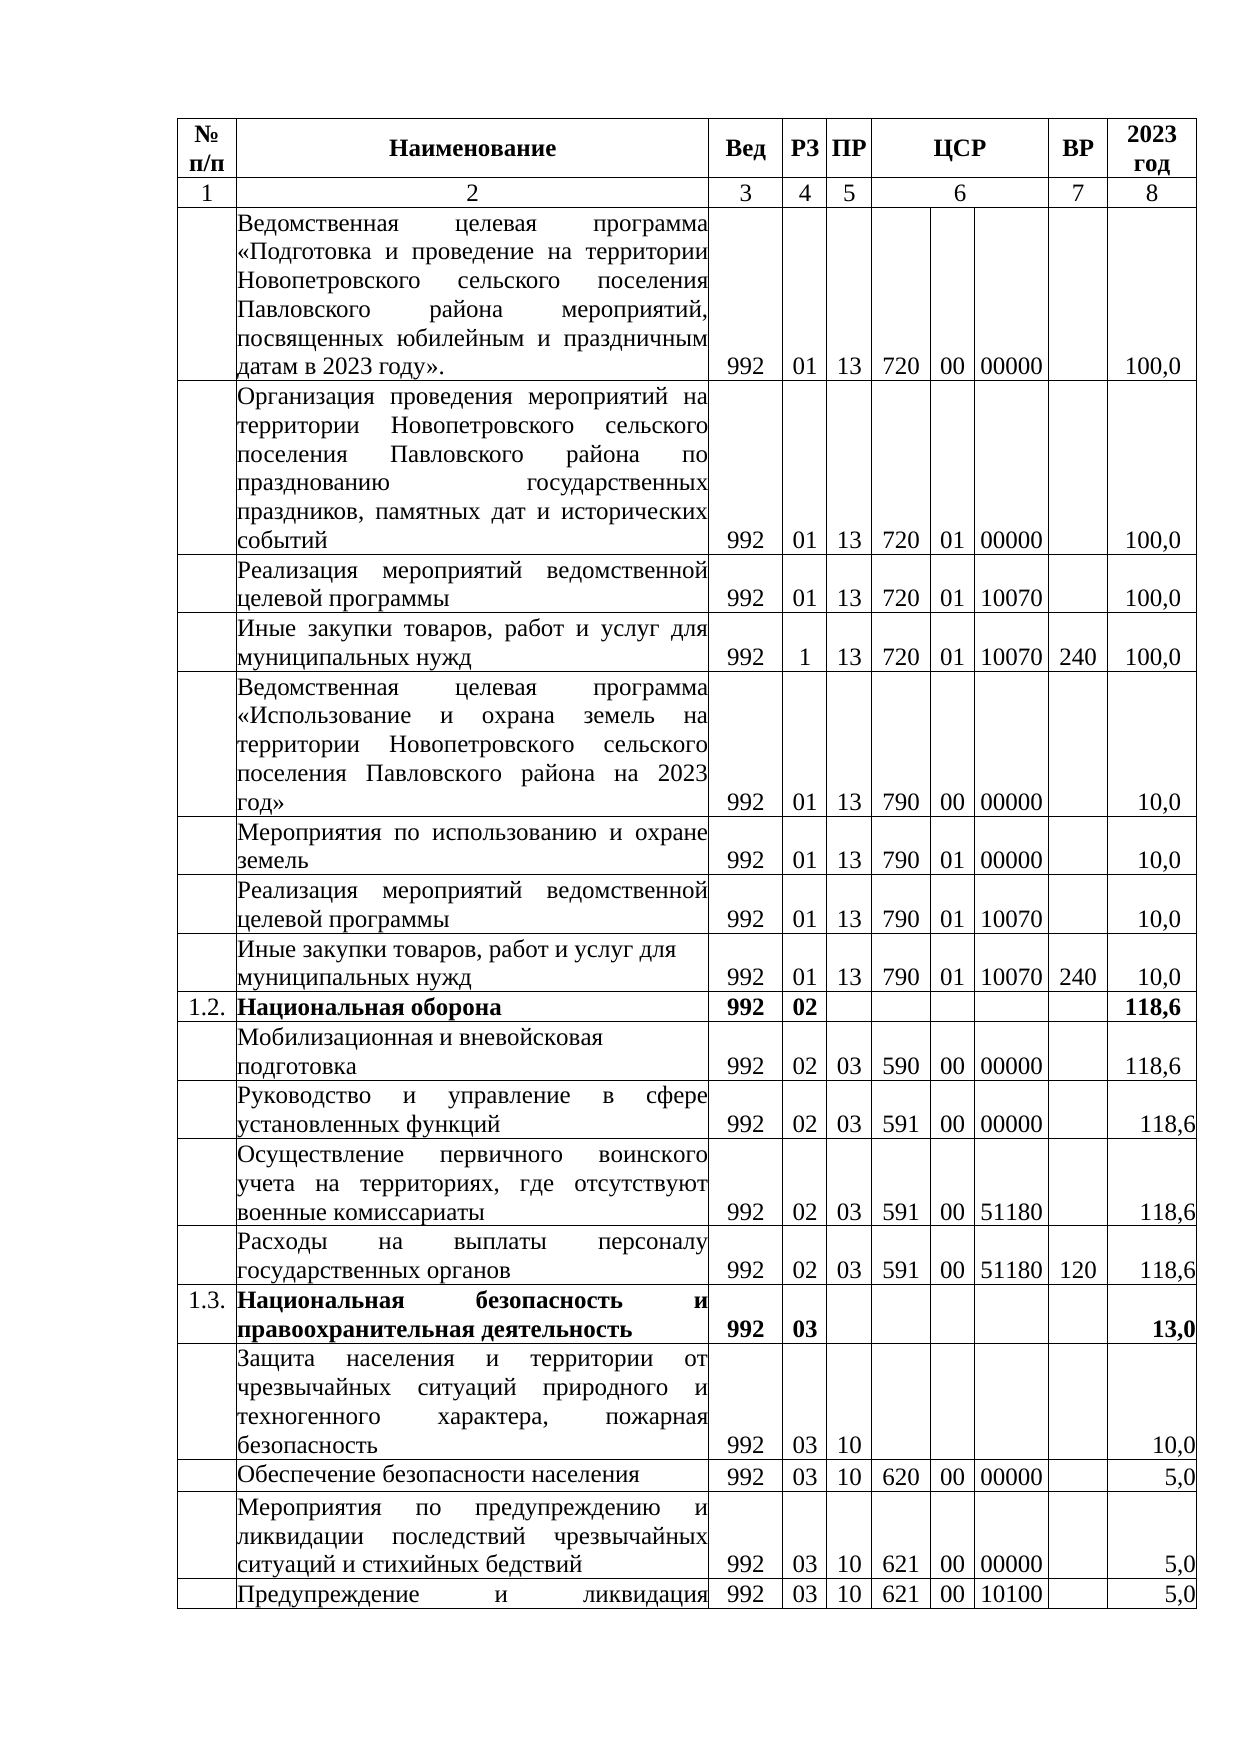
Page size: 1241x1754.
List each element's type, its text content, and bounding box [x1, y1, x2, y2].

table_cell [178, 1022, 236, 1079]
table_cell 591 [872, 1139, 930, 1225]
table_cell 10 [827, 1460, 871, 1491]
table_cell Защита населения и территории от чрезвычайных ситуаций природного и техногенного характера, пожарная безопасность [237, 1344, 708, 1458]
table_cell 5,0 [1108, 1460, 1196, 1491]
table_cell [931, 1285, 974, 1342]
table_cell 03 [783, 1285, 826, 1342]
table_cell 100,0 [1108, 555, 1196, 612]
table_cell [975, 1285, 1048, 1342]
table_cell 02 [783, 1139, 826, 1225]
table_cell 13 [827, 934, 871, 991]
table_cell 5 [827, 178, 871, 207]
table_cell 00000 [975, 208, 1048, 380]
table_cell 621 [872, 1492, 930, 1578]
table_cell Мероприятия по предупреждению и ликвидации последствий чрезвычайных ситуаций и стихийных бедствий [237, 1492, 708, 1578]
table_header № п/п [178, 119, 236, 177]
table_cell Иные закупки товаров, работ и услуг для муниципальных нужд [237, 934, 708, 991]
table_cell 100,0 [1108, 381, 1196, 554]
table_cell 7 [1049, 178, 1107, 207]
table_cell 992 [709, 613, 782, 671]
table_cell 620 [872, 1460, 930, 1491]
table_header ПР [827, 119, 871, 177]
table_cell 02 [783, 1081, 826, 1138]
table_cell 03 [827, 1226, 871, 1284]
table_cell 10,0 [1108, 672, 1196, 816]
table_cell Осуществление первичного воинского учета на территориях, где отсутствуют военные комиссариаты [237, 1139, 708, 1225]
table_cell 13 [827, 208, 871, 380]
table_header ЦСР [872, 119, 1048, 177]
table_cell 992 [709, 875, 782, 933]
table_cell [827, 1285, 871, 1342]
table_cell 992 [709, 1492, 782, 1578]
table_cell [1049, 1492, 1107, 1578]
table_cell Реализация мероприятий ведомственной целевой программы [237, 875, 708, 933]
table_cell 51180 [975, 1139, 1048, 1225]
table_header Наименование [237, 119, 708, 177]
table_cell 00 [931, 1492, 974, 1578]
table_cell [178, 1226, 236, 1284]
table_cell [178, 1081, 236, 1138]
table_cell 120 [1049, 1226, 1107, 1284]
table_cell 10,0 [1108, 934, 1196, 991]
table_cell 01 [931, 613, 974, 671]
table_cell [178, 1492, 236, 1578]
table_cell 992 [709, 381, 782, 554]
table_cell 4 [783, 178, 826, 207]
table_cell 13 [827, 555, 871, 612]
table_cell [178, 1139, 236, 1225]
table_cell Реализация мероприятий ведомственной целевой программы [237, 555, 708, 612]
table_cell 13 [827, 613, 871, 671]
table_cell 118,6 [1108, 1226, 1196, 1284]
table_header Вед [709, 119, 782, 177]
table_cell 992 [709, 1081, 782, 1138]
table_cell 240 [1049, 613, 1107, 671]
table_cell 00 [931, 672, 974, 816]
table_cell Мероприятия по использованию и охране земель [237, 817, 708, 874]
table_cell 5,0 [1108, 1492, 1196, 1578]
table_cell [178, 875, 236, 933]
table_cell [178, 817, 236, 874]
table_cell [1049, 1285, 1107, 1342]
table_cell 118,6 [1108, 1022, 1196, 1079]
table_cell 10070 [975, 555, 1048, 612]
table_cell 10070 [975, 934, 1048, 991]
table_cell [178, 934, 236, 991]
table_cell 118,6 [1108, 1081, 1196, 1138]
table_cell Ведомственная целевая программа «Подготовка и проведение на территории Новопетровского сельского поселения Павловского района мероприятий, посвященных юбилейным и праздничным датам в 2023 году». [237, 208, 708, 380]
table_cell [975, 992, 1048, 1021]
table_cell Организация проведения мероприятий на территории Новопетровского сельского поселения Павловского района по празднованию государственных праздников, памятных дат и исторических событий [237, 381, 708, 554]
table_header ВР [1049, 119, 1107, 177]
table_cell 591 [872, 1226, 930, 1284]
table_cell [1049, 1460, 1107, 1491]
table_cell 00 [931, 1139, 974, 1225]
table_cell 621 [872, 1579, 930, 1608]
table_cell 00 [931, 1081, 974, 1138]
table_cell 10070 [975, 613, 1048, 671]
table_cell 51180 [975, 1226, 1048, 1284]
table_cell [1049, 875, 1107, 933]
table_cell [1049, 992, 1107, 1021]
table_cell 13 [827, 817, 871, 874]
table_cell Расходы на выплаты персоналу государственных органов [237, 1226, 708, 1284]
table_cell 03 [783, 1579, 826, 1608]
table_cell 1.2. [178, 992, 236, 1021]
table_cell 00000 [975, 1022, 1048, 1079]
table_cell [1049, 1344, 1107, 1458]
table_cell 00 [931, 1579, 974, 1608]
table_cell [872, 1344, 930, 1458]
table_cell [237, 1579, 708, 1608]
table_cell [178, 208, 236, 380]
table_cell 01 [783, 934, 826, 991]
table_cell 992 [709, 1579, 782, 1608]
table_cell [178, 555, 236, 612]
table_cell 720 [872, 381, 930, 554]
table_cell [1049, 1081, 1107, 1138]
table_cell Руководство и управление в сфере установленных функций [237, 1081, 708, 1138]
table_header 2023 год [1108, 119, 1196, 177]
table_cell 992 [709, 1344, 782, 1458]
table_cell [1049, 1579, 1107, 1608]
table_cell 10 [827, 1579, 871, 1608]
table_cell [1049, 672, 1107, 816]
table_cell 01 [783, 381, 826, 554]
table_cell Национальная безопасность и правоохранительная деятельность [237, 1285, 708, 1342]
table_cell 720 [872, 613, 930, 671]
table_cell 13 [827, 672, 871, 816]
table_cell [178, 1460, 236, 1491]
table_cell 13,0 [1108, 1285, 1196, 1342]
table_cell 2 [237, 178, 708, 207]
table_cell [178, 1579, 236, 1608]
table_cell 1 [178, 178, 236, 207]
table_cell [1049, 1139, 1107, 1225]
table_cell 01 [783, 875, 826, 933]
table_cell 02 [783, 992, 826, 1021]
table_cell [178, 672, 236, 816]
table_cell 00000 [975, 1492, 1048, 1578]
table_cell 00000 [975, 817, 1048, 874]
table_cell 02 [783, 1022, 826, 1079]
table_cell 8 [1108, 178, 1196, 207]
table_cell [1049, 1022, 1107, 1079]
table_cell 00000 [975, 672, 1048, 816]
table_cell [827, 992, 871, 1021]
table_cell 00000 [975, 1081, 1048, 1138]
table_cell 01 [931, 555, 974, 612]
table_cell Национальная оборона [237, 992, 708, 1021]
table_cell Обеспечение безопасности населения [237, 1460, 708, 1491]
table_cell 992 [709, 1022, 782, 1079]
table_cell 01 [783, 555, 826, 612]
table_cell [975, 1344, 1048, 1458]
table_cell 01 [783, 208, 826, 380]
table_cell 790 [872, 817, 930, 874]
table_cell 03 [783, 1460, 826, 1491]
table_cell 10100 [975, 1579, 1048, 1608]
table_cell 720 [872, 208, 930, 380]
table_cell 591 [872, 1081, 930, 1138]
table_cell 01 [783, 817, 826, 874]
table_cell 10070 [975, 875, 1048, 933]
table_cell 992 [709, 817, 782, 874]
table_cell 10,0 [1108, 875, 1196, 933]
table_cell 03 [827, 1081, 871, 1138]
table_cell 992 [709, 992, 782, 1021]
table_cell [178, 613, 236, 671]
table_cell 992 [709, 1460, 782, 1491]
table_cell 00 [931, 208, 974, 380]
table_cell 00 [931, 1226, 974, 1284]
table_cell 10 [827, 1492, 871, 1578]
table_cell 10,0 [1108, 1344, 1196, 1458]
table_cell [1049, 555, 1107, 612]
table_cell 992 [709, 672, 782, 816]
table_cell 03 [783, 1344, 826, 1458]
table_cell 00 [931, 1022, 974, 1079]
table_cell [1049, 208, 1107, 380]
table_cell 01 [931, 381, 974, 554]
table_cell 992 [709, 555, 782, 612]
table_cell Мобилизационная и вневойсковая подготовка [237, 1022, 708, 1079]
table_cell 10,0 [1108, 817, 1196, 874]
table_cell 992 [709, 1226, 782, 1284]
table_cell 00000 [975, 1460, 1048, 1491]
table_cell 790 [872, 934, 930, 991]
table_cell [872, 992, 930, 1021]
table_cell 992 [709, 208, 782, 380]
table_cell 992 [709, 934, 782, 991]
table_cell 01 [931, 817, 974, 874]
table_cell 3 [709, 178, 782, 207]
table_cell 00 [931, 1460, 974, 1491]
table_cell 992 [709, 1139, 782, 1225]
table_cell [1049, 817, 1107, 874]
table_cell 03 [783, 1492, 826, 1578]
table_cell 03 [827, 1022, 871, 1079]
table_cell 790 [872, 672, 930, 816]
table_header РЗ [783, 119, 826, 177]
table_cell 13 [827, 875, 871, 933]
table_cell 01 [931, 934, 974, 991]
table_cell 118,6 [1108, 992, 1196, 1021]
table_cell [178, 381, 236, 554]
table_cell 00000 [975, 381, 1048, 554]
table_cell 590 [872, 1022, 930, 1079]
table_cell 118,6 [1108, 1139, 1196, 1225]
table_cell [872, 1285, 930, 1342]
table_cell 13 [827, 381, 871, 554]
table_cell 100,0 [1108, 613, 1196, 671]
table_cell Ведомственная целевая программа «Использование и охрана земель на территории Новопетровского сельского поселения Павловского района на 2023 год» [237, 672, 708, 816]
table_cell [931, 992, 974, 1021]
table_cell [178, 1344, 236, 1458]
table_cell 01 [783, 672, 826, 816]
table_cell 02 [783, 1226, 826, 1284]
table_cell 10 [827, 1344, 871, 1458]
table_cell 720 [872, 555, 930, 612]
table_cell [931, 1344, 974, 1458]
table_cell 240 [1049, 934, 1107, 991]
table_cell [1049, 381, 1107, 554]
table_cell 1.3. [178, 1285, 236, 1342]
table_cell 790 [872, 875, 930, 933]
table_cell 6 [872, 178, 1048, 207]
table_cell 5,0 [1108, 1579, 1196, 1608]
table_cell 03 [827, 1139, 871, 1225]
table_cell 1 [783, 613, 826, 671]
table_cell 01 [931, 875, 974, 933]
table_cell 100,0 [1108, 208, 1196, 380]
table_cell 992 [709, 1285, 782, 1342]
table_cell Иные закупки товаров, работ и услуг для муниципальных нужд [237, 613, 708, 671]
